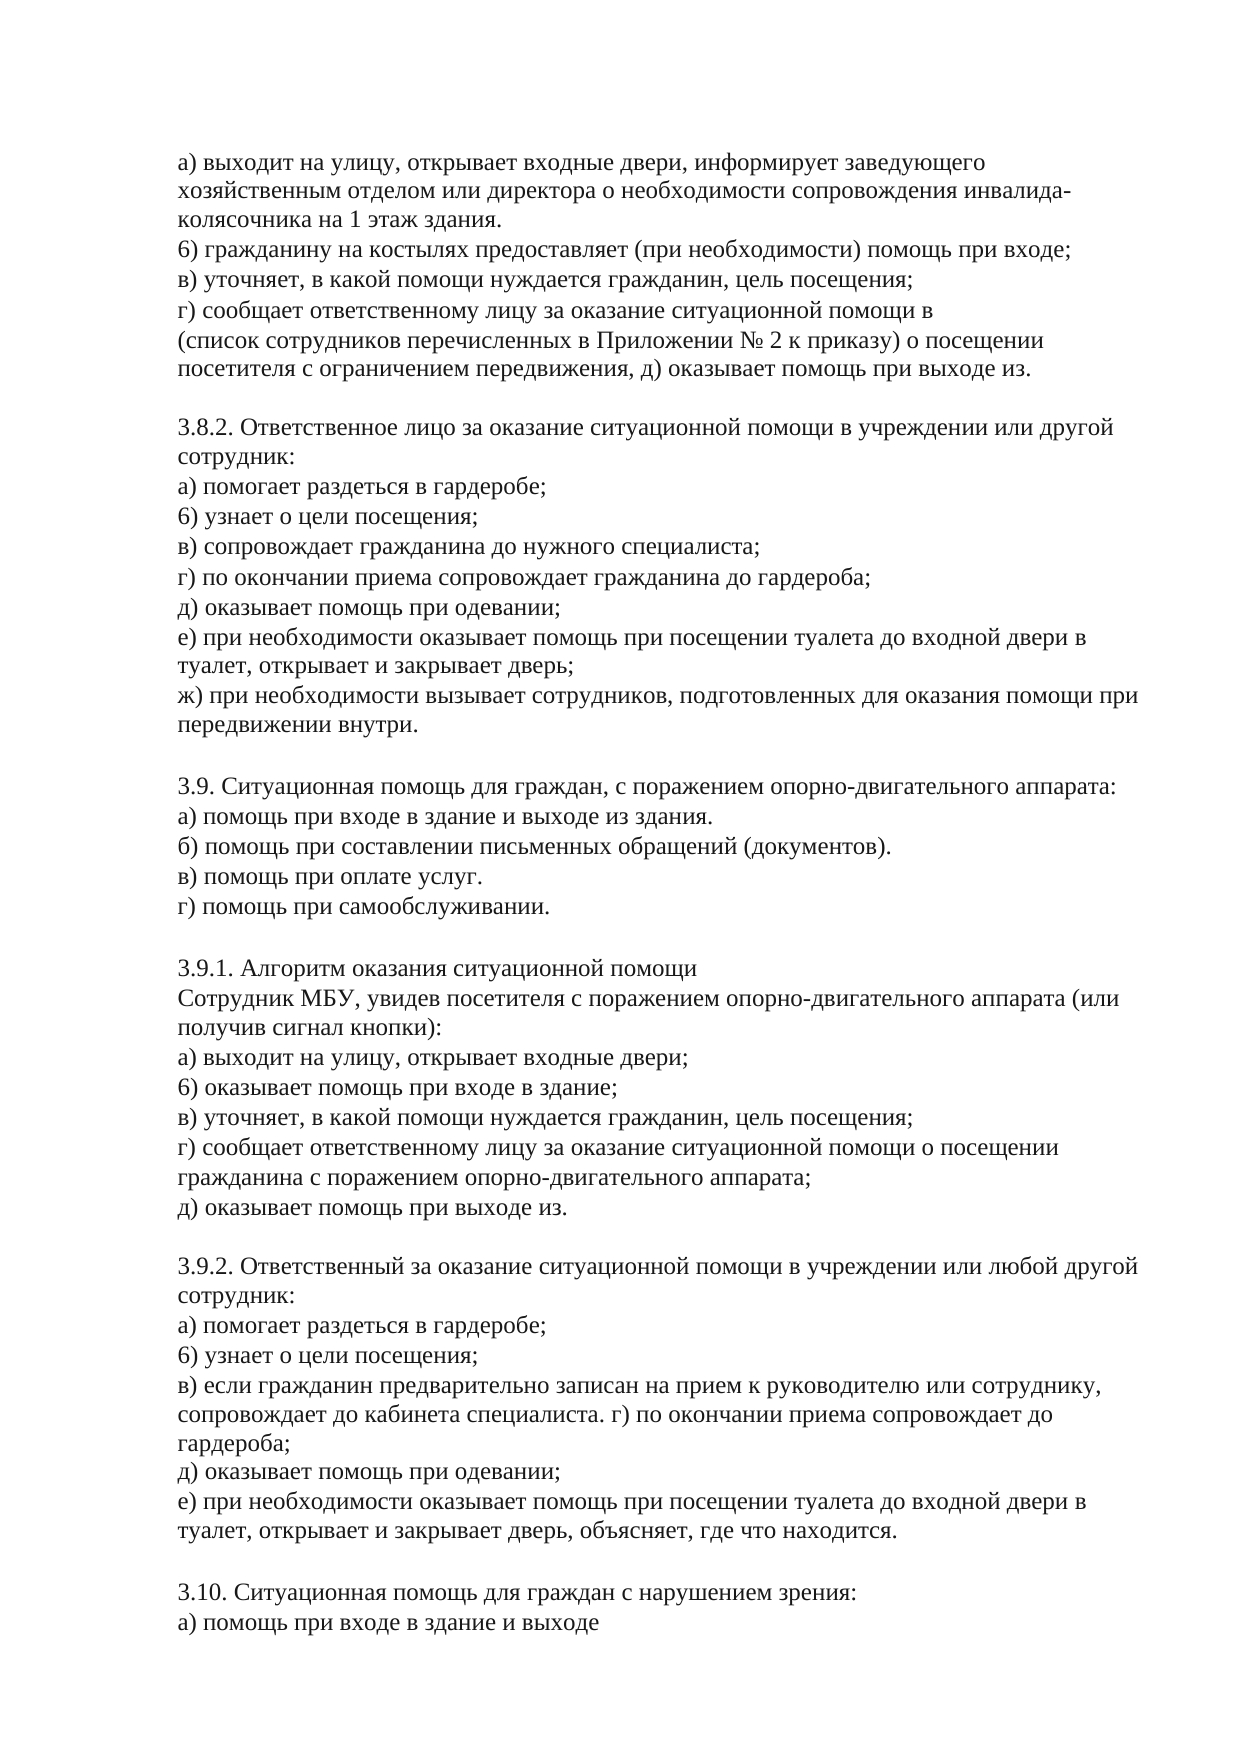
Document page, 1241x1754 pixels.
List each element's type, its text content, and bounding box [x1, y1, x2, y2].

text 3.10. Ситуационная помощь для граждан с нарушением зрения: [177, 1577, 1145, 1605]
text 3.9.1. Алгоритм оказания ситуационной помощи [177, 953, 1145, 981]
text д) оказывает помощь при выходе из. [177, 1192, 877, 1221]
text в) если гражданин предварительно записан на прием к руководителю или сотруднику, сопровождает до кабинета специалиста. г) по окончании приема сопровождает до гардероба; [177, 1370, 1145, 1456]
text а) помогает раздеться в гардеробе; [177, 1310, 1145, 1339]
text гражданина с поражением опорно-двигательного аппарата; [177, 1162, 877, 1191]
text в) уточняет, в какой помощи нуждается гражданин, цель посещения; [177, 264, 1145, 293]
text 6) гражданину на костылях предоставляет (при необходимости) помощь при входе; [177, 234, 1145, 263]
text е) при необходимости оказывает помощь при посещении туалета до входной двери в туалет, открывает и закрывает дверь, объясняет, где что находится. [177, 1486, 1145, 1544]
text г) сообщает ответственному лицу за оказание ситуационной помощи в [177, 295, 1145, 323]
text ж) при необходимости вызывает сотрудников, подготовленных для оказания помощи при передвижении внутри. [177, 681, 1145, 738]
text 6) оказывает помощь при входе в здание; [177, 1072, 1145, 1101]
text 3.9.2. Ответственный за оказание ситуационной помощи в учреждении или любой другой сотрудник: [177, 1251, 1145, 1308]
text а) помощь при входе в здание и выходе из здания. [177, 801, 1145, 830]
text 3.9. Ситуационная помощь для граждан, с поражением опорно-двигательного аппарата: [177, 771, 1145, 799]
text г) сообщает ответственному лицу за оказание ситуационной помощи о посещении [177, 1132, 1145, 1161]
text б) помощь при составлении письменных обращений (документов). [177, 831, 1145, 860]
text в) помощь при оплате услуг. [177, 861, 1145, 890]
text Сотрудник МБУ, увидев посетителя с поражением опорно-двигательного аппарата (или получив сигнал кнопки): [177, 983, 1145, 1040]
text д) оказывает помощь при одевании; [177, 592, 1145, 620]
text в) уточняет, в какой помощи нуждается гражданин, цель посещения; [177, 1102, 1145, 1131]
text а) помогает раздеться в гардеробе; [177, 471, 1145, 500]
text а) выходит на улицу, открывает входные двери; [177, 1042, 1145, 1070]
text 6) узнает о цели посещения; [177, 1340, 1145, 1369]
text г) помощь при самообслуживании. [177, 891, 1145, 920]
text г) по окончании приема сопровождает гражданина до гардероба; [177, 562, 1145, 590]
text в) сопровождает гражданина до нужного специалиста; [177, 531, 1145, 560]
text д) оказывает помощь при одевании; [177, 1456, 1145, 1485]
text е) при необходимости оказывает помощь при посещении туалета до входной двери в туалет, открывает и закрывает дверь; [177, 622, 1145, 679]
text (список сотрудников перечисленных в Приложении № 2 к приказу) о посещении посетителя с ограничением передвижения, д) оказывает помощь при выходе из. [177, 325, 1145, 382]
text 6) узнает о цели посещения; [177, 501, 1145, 530]
text а) помощь при входе в здание и выходе [177, 1607, 1145, 1636]
text а) выходит на улицу, открывает входные двери, информирует заведующего хозяйственным отделом или директора о необходимости сопровождения инвалида-колясочника на 1 этаж здания. [177, 147, 1145, 233]
text 3.8.2. Ответственное лицо за оказание ситуационной помощи в учреждении или другой сотрудник: [177, 412, 1145, 470]
